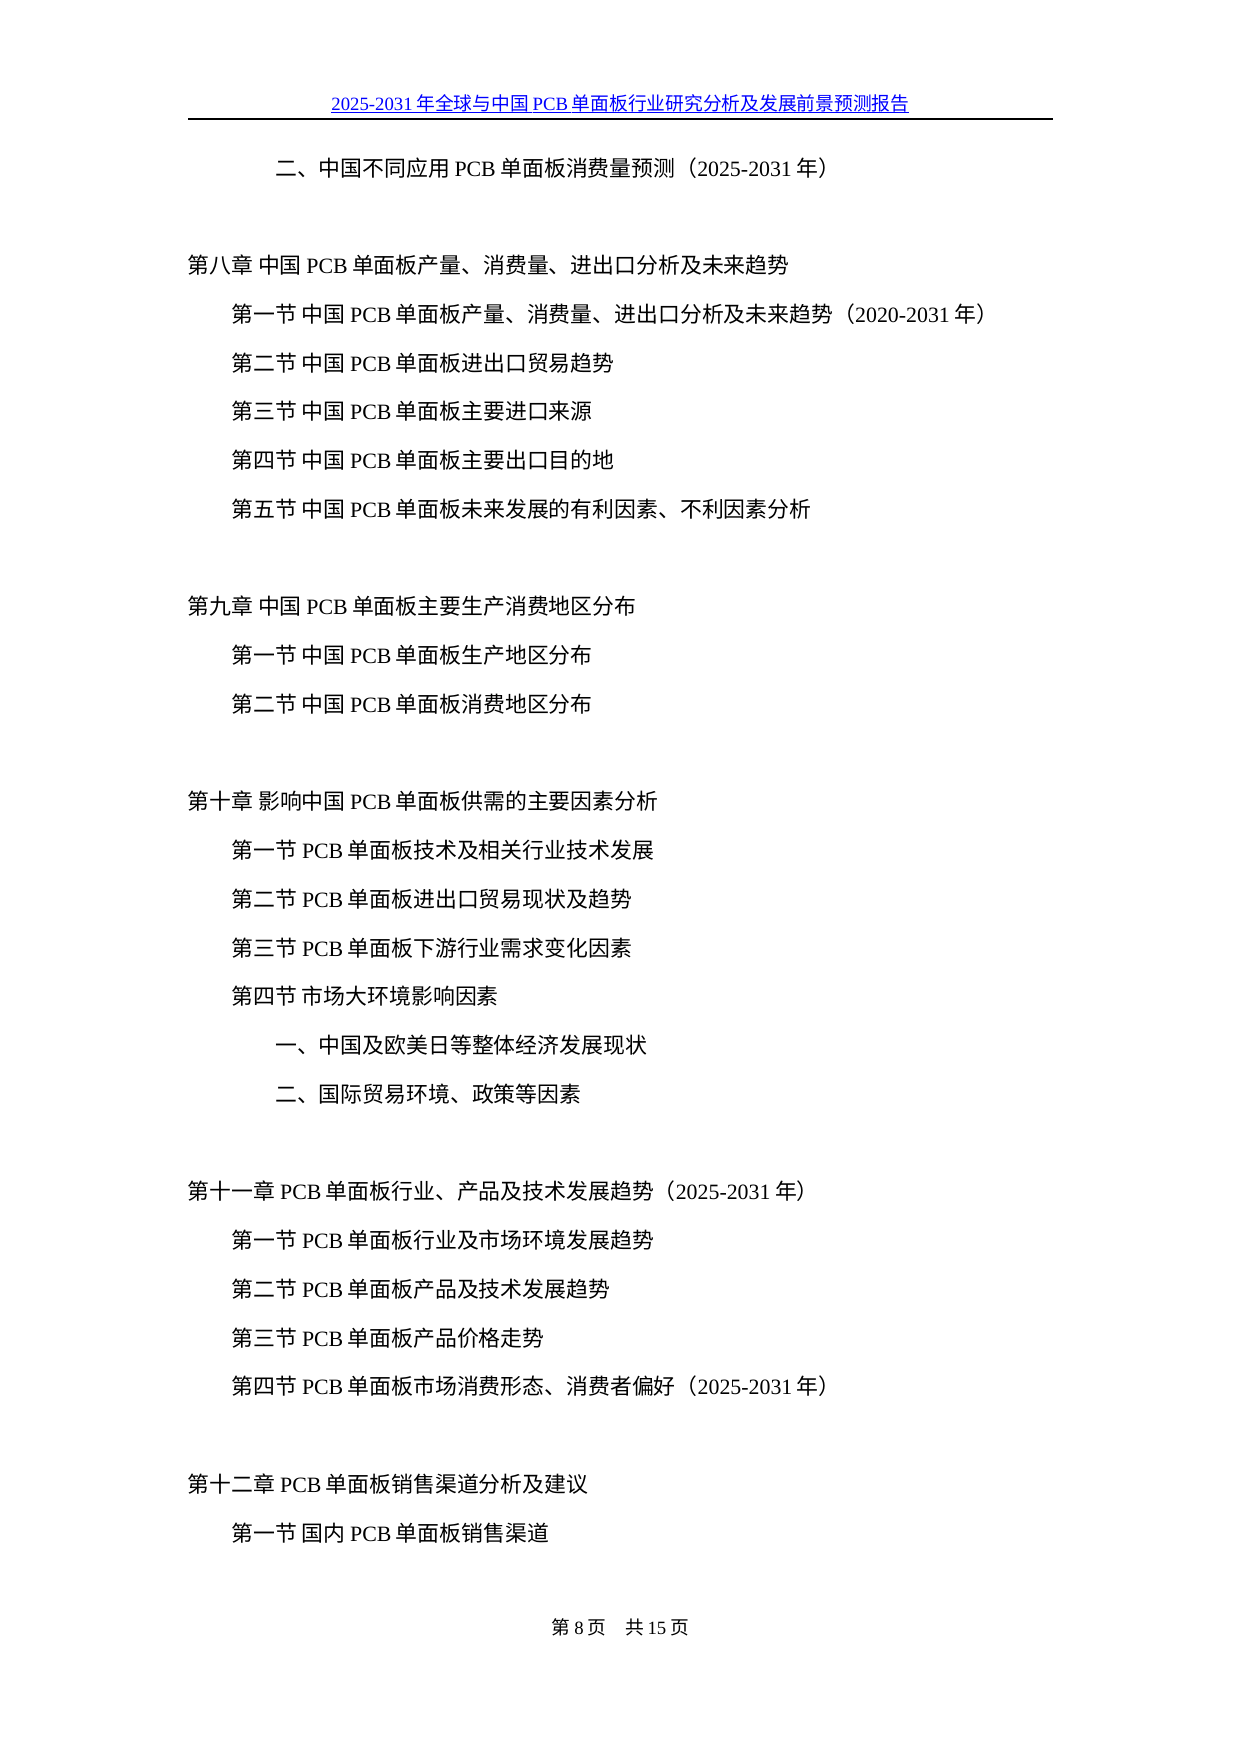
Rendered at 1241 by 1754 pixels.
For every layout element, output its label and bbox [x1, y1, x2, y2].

text [187, 150, 1053, 1548]
